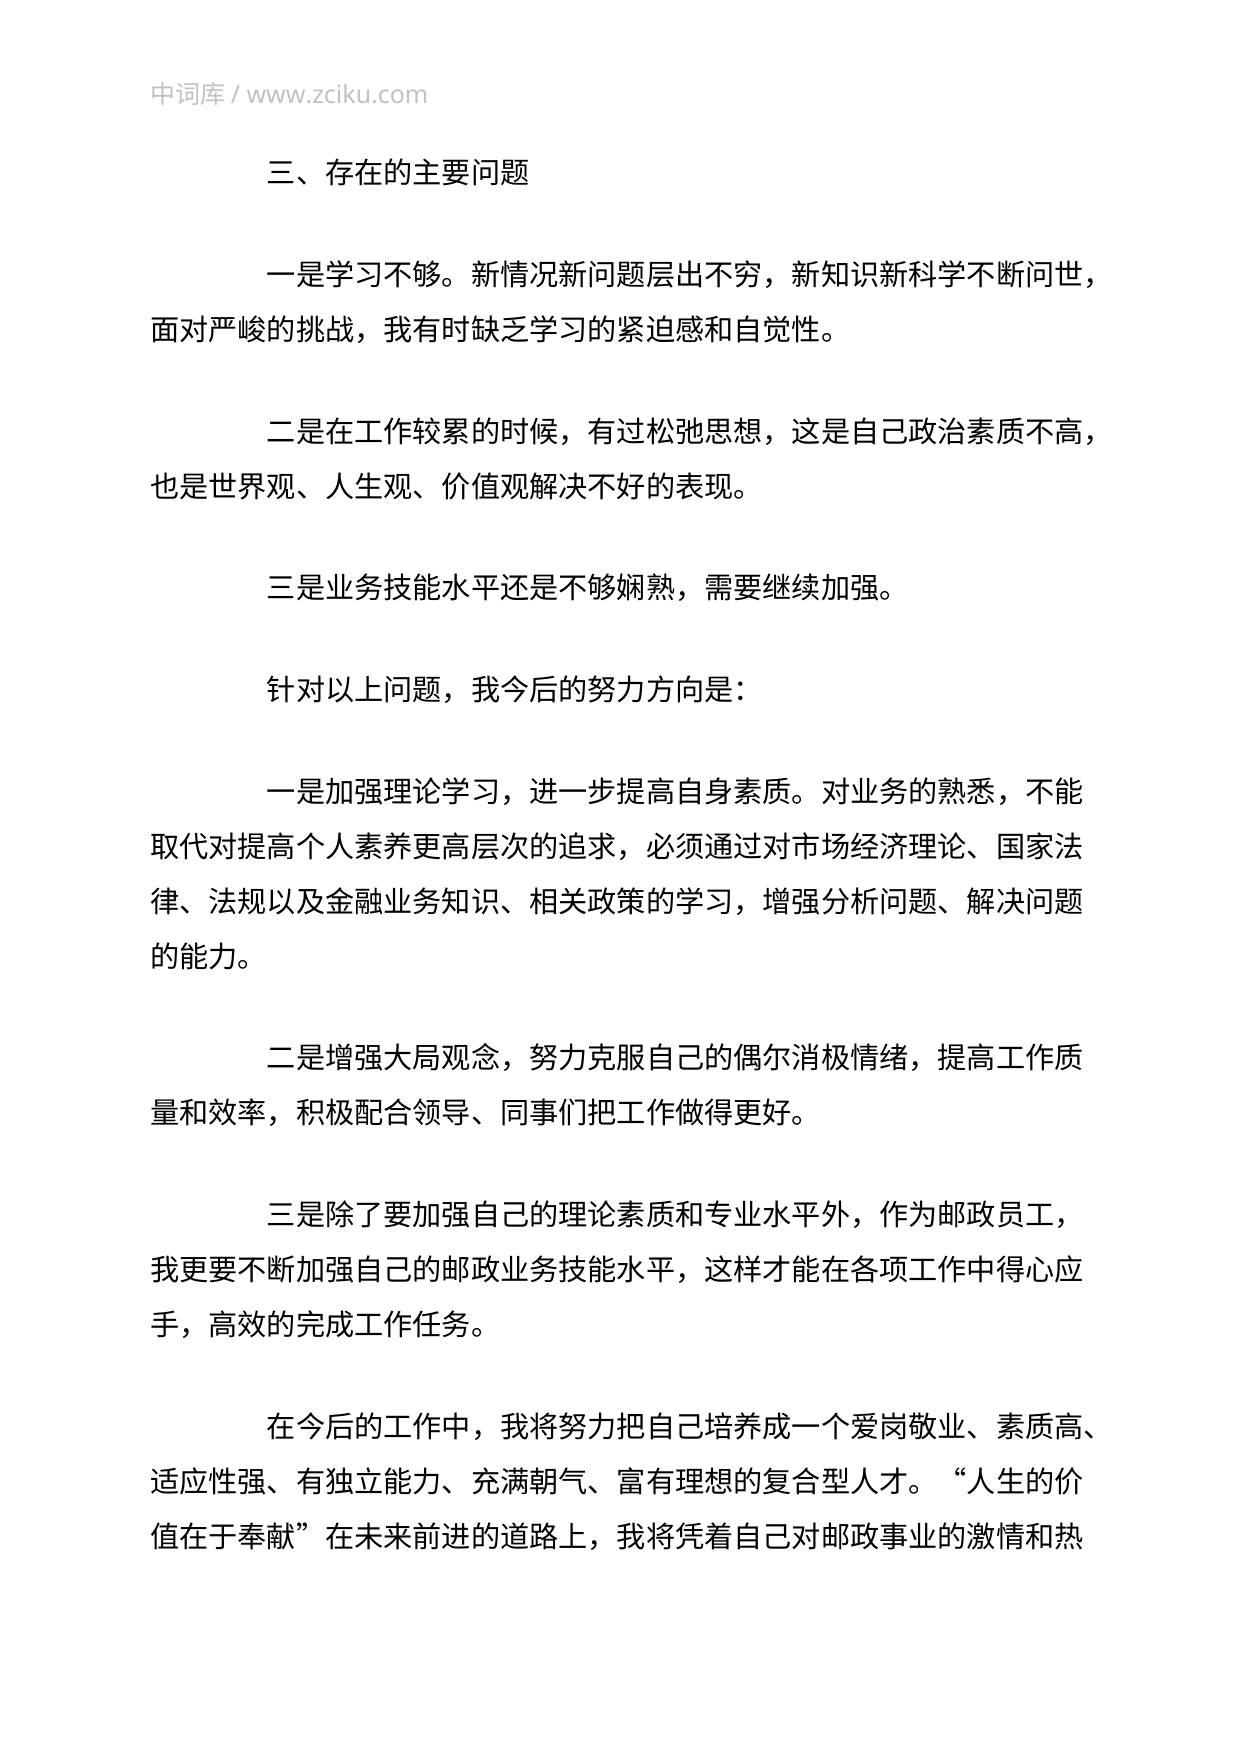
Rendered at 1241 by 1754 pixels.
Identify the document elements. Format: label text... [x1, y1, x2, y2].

text 针对以上问题，我今后的努力方向是： [150, 667, 1090, 709]
text 一是学习不够。新情况新问题层出不穷，新知识新科学不断问世，面对严峻的挑战，我有时缺乏学习的紧迫感和自觉性。 [150, 252, 1090, 349]
text 一是加强理论学习，进一步提高自身素质。对业务的熟悉，不能取代对提高个人素养更高层次的追求，必须通过对市场经济理论、国家法律、法规以及金融业务知识、相关政策的学习，增强分析问题、解决问题的能力。 [150, 769, 1090, 976]
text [150, 1403, 1090, 1555]
text 二是增强大局观念，努力克服自己的偶尔消极情绪，提高工作质量和效率，积极配合领导、同事们把工作做得更好。 [150, 1035, 1090, 1132]
text 三是业务技能水平还是不够娴熟，需要继续加强。 [150, 565, 1090, 607]
text 三是除了要加强自己的理论素质和专业水平外，作为邮政员工，我更要不断加强自己的邮政业务技能水平，这样才能在各项工作中得心应手，高效的完成工作任务。 [150, 1192, 1090, 1344]
text 三、存在的主要问题 [150, 150, 1090, 192]
text 二是在工作较累的时候，有过松弛思想，这是自己政治素质不高，也是世界观、人生观、价值观解决不好的表现。 [150, 408, 1090, 506]
